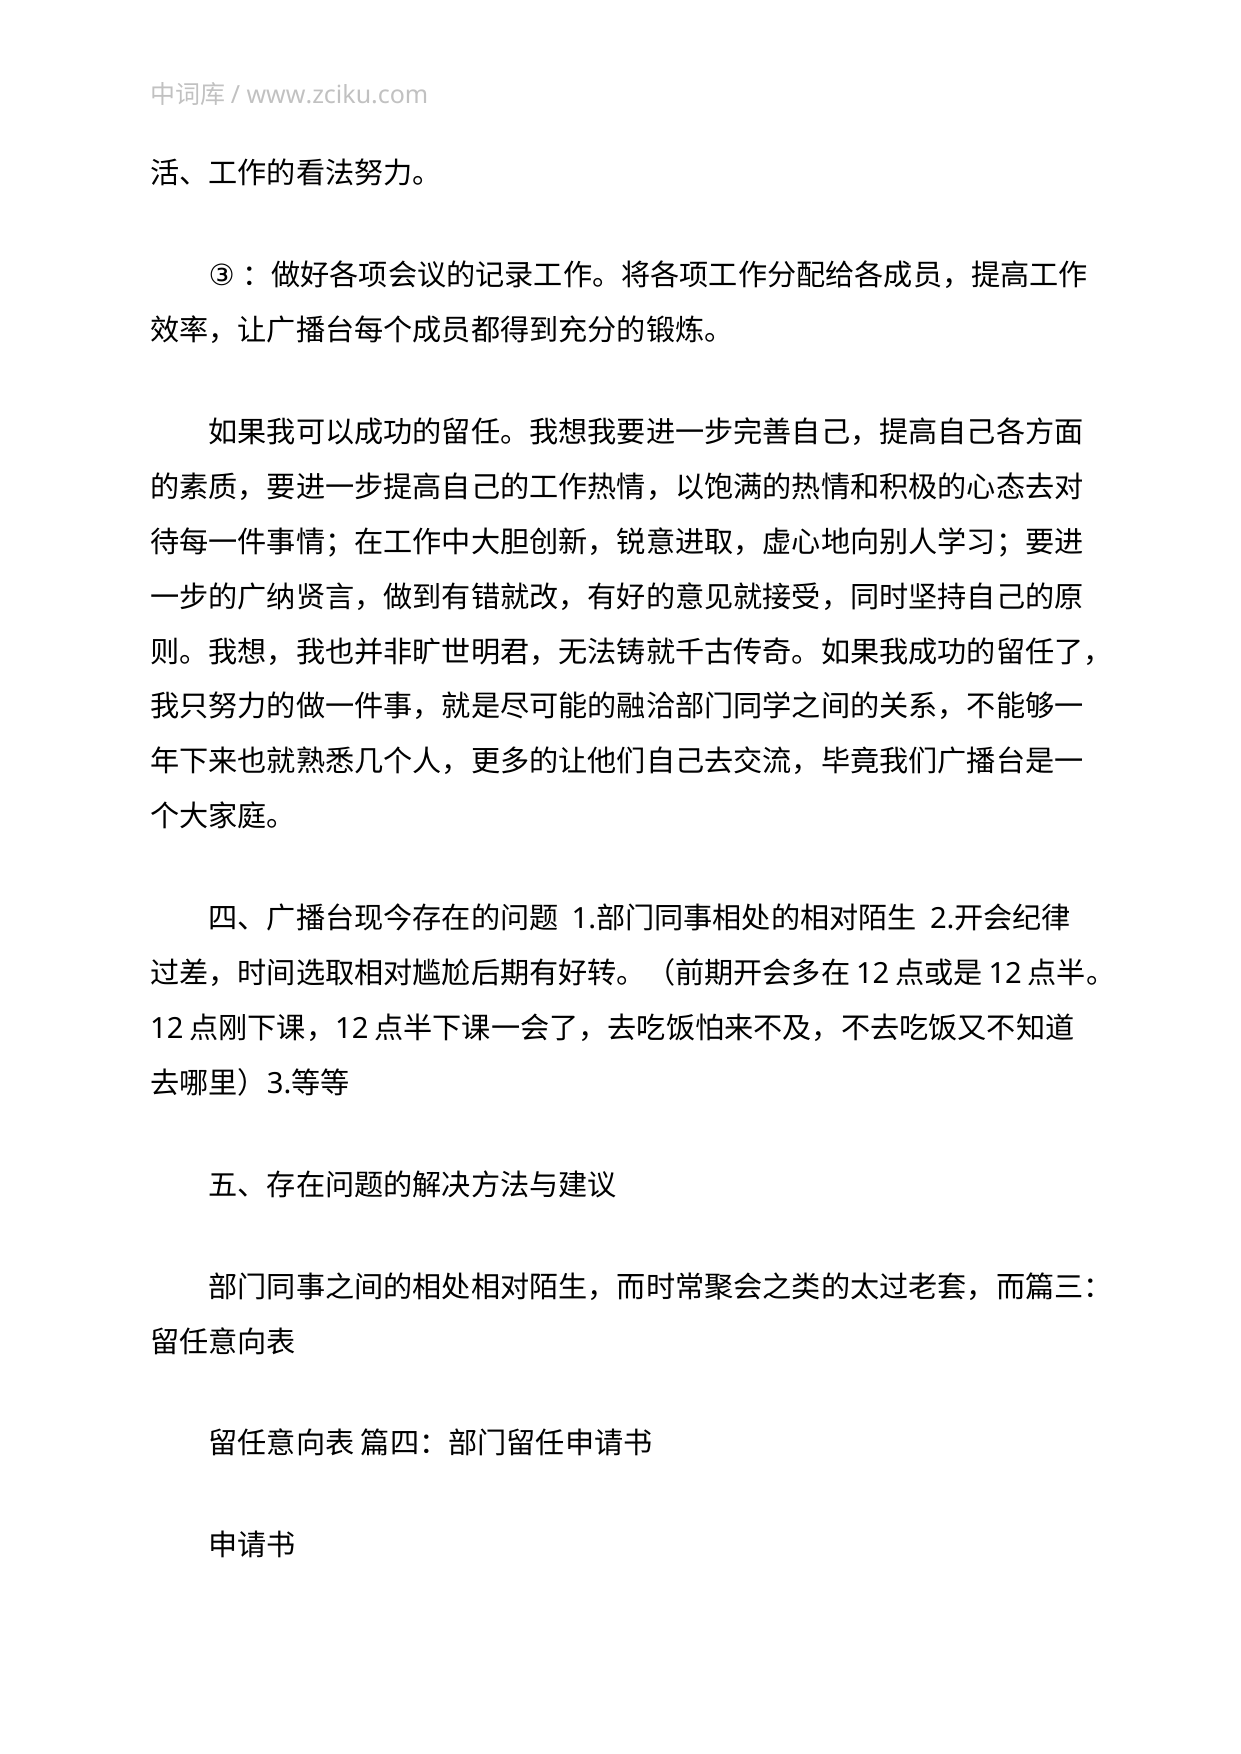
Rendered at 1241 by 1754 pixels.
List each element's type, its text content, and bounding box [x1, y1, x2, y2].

text 五、存在问题的解决方法与建议 [150, 1162, 1090, 1204]
text ③ ：做好各项会议的记录工作。将各项工作分配给各成员，提高工作效率，让广播台每个成员都得到充分的锻炼。 [150, 252, 1090, 349]
text 部门同事之间的相处相对陌生，而时常聚会之类的太过老套，而篇三：留任意向表 [150, 1263, 1090, 1361]
text 留任意向表 篇四：部门留任申请书 [150, 1420, 1090, 1462]
text 四、广播台现今存在的问题 1.部门同事相处的相对陌生 2.开会纪律过差，时间选取相对尴尬后期有好转。（前期开会多在12点或是12点半。12点刚下课，12点半下课一会了，去吃饭怕来不及，不去吃饭又不知道去哪里）3.等等 [150, 894, 1090, 1102]
text 申请书 [150, 1522, 1090, 1564]
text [150, 150, 1090, 192]
text 如果我可以成功的留任。我想我要进一步完善自己，提高自己各方面的素质，要进一步提高自己的工作热情，以饱满的热情和积极的心态去对待每一件事情；在工作中大胆创新，锐意进取，虚心地向别人学习；要进一步的广纳贤言，做到有错就改，有好的意见就接受，同时坚持自己的原则。我想，我也并非旷世明君，无法铸就千古传奇。如果我成功的留任了，我只努力的做一件事，就是尽可能的融洽部门同学之间的关系，不能够一年下来也就熟悉几个人，更多的让他们自己去交流，毕竟我们广播台是一个大家庭。 [150, 408, 1090, 835]
